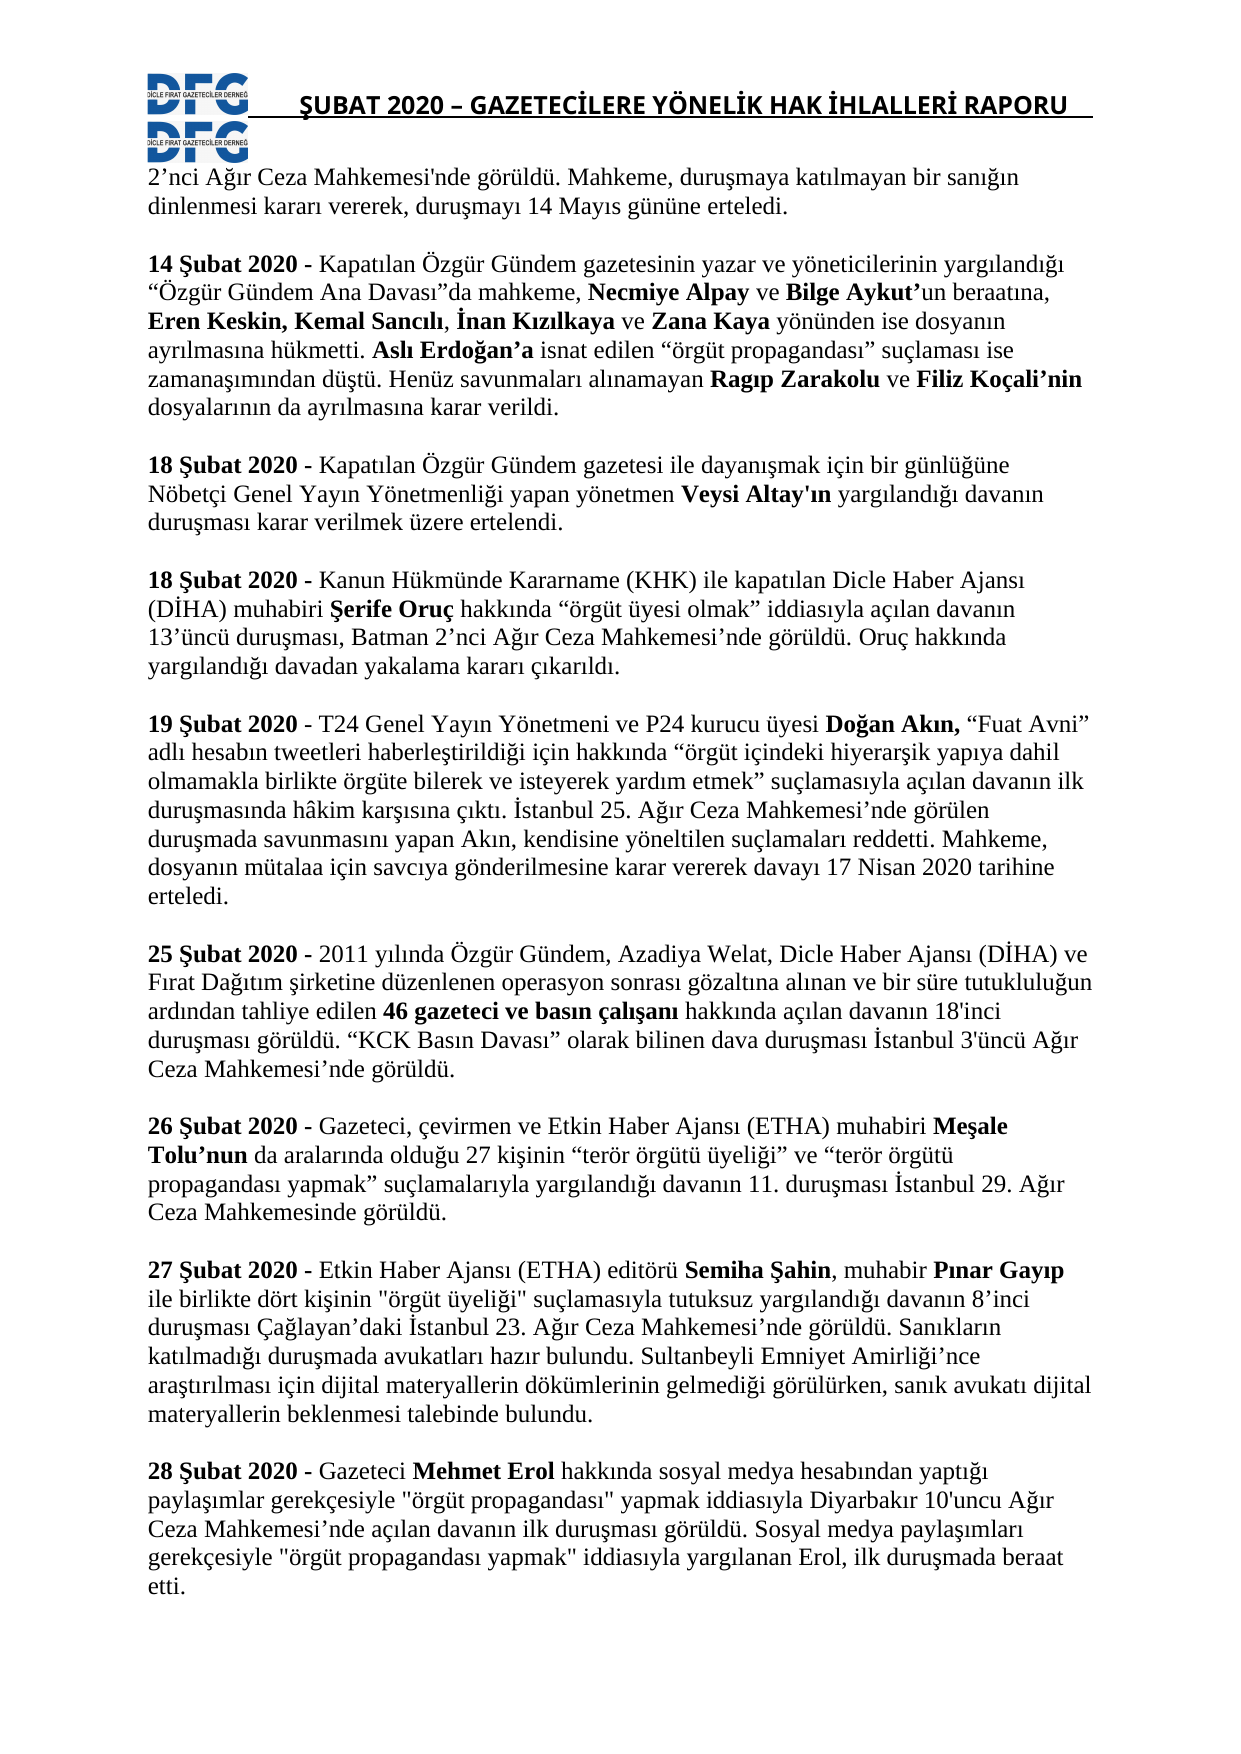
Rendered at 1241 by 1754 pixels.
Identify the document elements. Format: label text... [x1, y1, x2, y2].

text 27 Şubat 2020 - Etkin Haber Ajansı (ETHA) editörü Semiha Şahin, muhabir Pınar Gayıp ile birlikte dört kişinin "örgüt üyeliği" suçlamasıyla tutuksuz yargılandığı davanın 8’inci duruşması Çağlayan’daki İstanbul 23. Ağır Ceza Mahkemesi’nde görüldü. Sanıkların katılmadığı duruşmada avukatları hazır bulundu. Sultanbeyli Emniyet Amirliği’nce araştırılması için dijital materyallerin dökümlerinin gelmediği görülürken, sanık avukatı dijital materyallerin beklenmesi talebinde bulundu. [148, 1255, 1093, 1427]
text 18 Şubat 2020 - Kapatılan Özgür Gündem gazetesi ile dayanışmak için bir günlüğüne Nöbetçi Genel Yayın Yönetmenliği yapan yönetmen Veysi Altay'ın yargılandığı davanın duruşması karar verilmek üzere ertelendi. [148, 450, 1093, 536]
text 14 Şubat 2020 - Kapatılan Özgür Gündem gazetesinin yazar ve yöneticilerinin yargılandığı “Özgür Gündem Ana Davası”da mahkeme, Necmiye Alpay ve Bilge Aykut’un beraatına, Eren Keskin, Kemal Sancılı, İnan Kızılkaya ve Zana Kaya yönünden ise dosyanın ayrılmasına hükmetti. Aslı Erdoğan’a isnat edilen “örgüt propagandası” suçlaması ise zamanaşımından düştü. Henüz savunmaları alınamayan Ragıp Zarakolu ve Filiz Koçali’nin dosyalarının da ayrılmasına karar verildi. [148, 249, 1093, 421]
picture [147, 73, 248, 115]
text 18 Şubat 2020 - Kanun Hükmünde Kararname (KHK) ile kapatılan Dicle Haber Ajansı (DİHA) muhabiri Şerife Oruç hakkında “örgüt üyesi olmak” iddiasıyla açılan davanın 13’üncü duruşması, Batman 2’nci Ağır Ceza Mahkemesi’nde görüldü. Oruç hakkında yargılandığı davadan yakalama kararı çıkarıldı. [148, 565, 1093, 680]
text 19 Şubat 2020 - T24 Genel Yayın Yönetmeni ve P24 kurucu üyesi Doğan Akın, “Fuat Avni” adlı hesabın tweetleri haberleştirildiği için hakkında “örgüt içindeki hiyerarşik yapıya dahil olmamakla birlikte örgüte bilerek ve isteyerek yardım etmek” suçlamasıyla açılan davanın ilk duruşmasında hâkim karşısına çıktı. İstanbul 25. Ağır Ceza Mahkemesi’nde görülen duruşmada savunmasını yapan Akın, kendisine yöneltilen suçlamaları reddetti. Mahkeme, dosyanın mütalaa için savcıya gönderilmesine karar vererek davayı 17 Nisan 2020 tarihine erteledi. [148, 709, 1093, 910]
picture [147, 121, 248, 163]
text 25 Şubat 2020 - 2011 yılında Özgür Gündem, Azadiya Welat, Dicle Haber Ajansı (DİHA) ve Fırat Dağıtım şirketine düzenlenen operasyon sonrası gözaltına alınan ve bir süre tutukluluğun ardından tahliye edilen 46 gazeteci ve basın çalışanı hakkında açılan davanın 18'inci duruşması görüldü. “KCK Basın Davası” olarak bilinen dava duruşması İstanbul 3'üncü Ağır Ceza Mahkemesi’nde görüldü. [148, 939, 1093, 1082]
text 28 Şubat 2020 - Gazeteci Mehmet Erol hakkında sosyal medya hesabından yaptığı paylaşımlar gerekçesiyle "örgüt propagandası" yapmak iddiasıyla Diyarbakır 10'uncu Ağır Ceza Mahkemesi’nde açılan davanın ilk duruşması görüldü. Sosyal medya paylaşımları gerekçesiyle "örgüt propagandası yapmak" iddiasıyla yargılanan Erol, ilk duruşmada beraat etti. [148, 1456, 1093, 1600]
text 26 Şubat 2020 - Gazeteci, çevirmen ve Etkin Haber Ajansı (ETHA) muhabiri Meşale Tolu’nun da aralarında olduğu 27 kişinin “terör örgütü üyeliği” ve “terör örgütü propagandası yapmak” suçlamalarıyla yargılandığı davanın 11. duruşması İstanbul 29. Ağır Ceza Mahkemesinde görüldü. [148, 1111, 1093, 1226]
